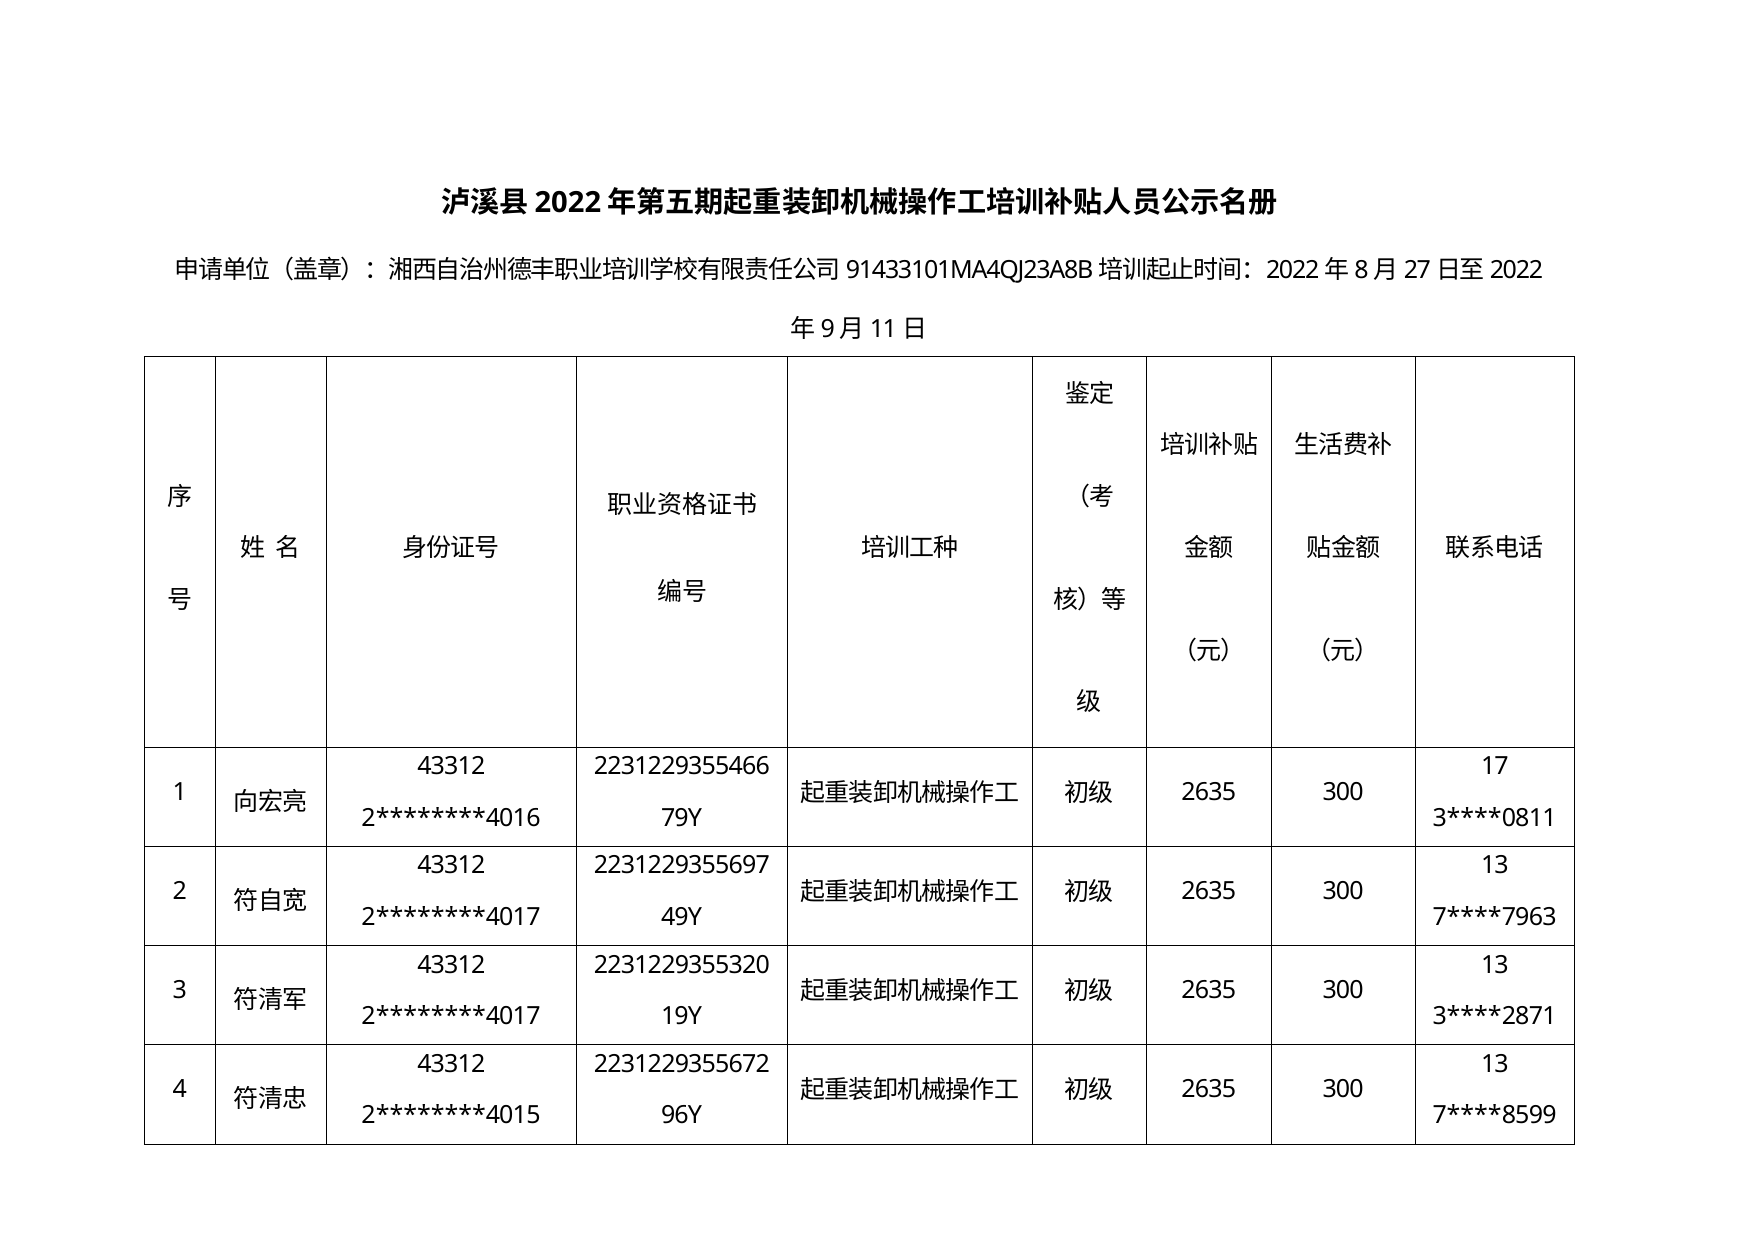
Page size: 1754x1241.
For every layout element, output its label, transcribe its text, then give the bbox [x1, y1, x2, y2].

table_cell 2635 [1147, 1045, 1271, 1143]
table_header 姓 名 [216, 357, 326, 747]
table_cell 初级 [1033, 1045, 1146, 1143]
table_cell 符自宽 [216, 847, 326, 945]
table_cell 223122935546679Y [577, 748, 787, 846]
table_cell 2 [145, 847, 215, 945]
table_cell 2635 [1147, 946, 1271, 1044]
table_cell 符清军 [216, 946, 326, 1044]
table_header 鉴定（考核）等级 [1033, 357, 1146, 747]
table_cell 137****7963 [1416, 847, 1574, 945]
table_cell 向宏亮 [216, 748, 326, 846]
table_cell 433122********4017 [327, 946, 576, 1044]
table_cell 起重装卸机械操作工 [788, 1045, 1032, 1143]
table_header 培训工种 [788, 357, 1032, 747]
table_cell 300 [1272, 847, 1415, 945]
table_header 序号 [145, 357, 215, 747]
table_cell 223122935532019Y [577, 946, 787, 1044]
text 泸溪县2022年第五期起重装卸机械操作工培训补贴人员公示名册 [171, 166, 1547, 224]
table_cell 223122935569749Y [577, 847, 787, 945]
table_cell 初级 [1033, 748, 1146, 846]
table_header 身份证号 [327, 357, 576, 747]
table_header 培训补贴金额（元） [1147, 357, 1271, 747]
table_cell 4 [145, 1045, 215, 1143]
table_cell 符清忠 [216, 1045, 326, 1143]
table_cell 初级 [1033, 847, 1146, 945]
table_cell 137****8599 [1416, 1045, 1574, 1143]
table_cell 133****2871 [1416, 946, 1574, 1044]
table_cell 433122********4017 [327, 847, 576, 945]
table_header 职业资格证书 编号 [577, 357, 787, 747]
table_cell 433122********4016 [327, 748, 576, 846]
table_cell 1 [145, 748, 215, 846]
table_cell 起重装卸机械操作工 [788, 946, 1032, 1044]
table_cell 300 [1272, 748, 1415, 846]
table_cell 173****0811 [1416, 748, 1574, 846]
table_cell 300 [1272, 1045, 1415, 1143]
table_cell 2635 [1147, 748, 1271, 846]
table_cell 223122935567296Y [577, 1045, 787, 1143]
text 申请单位（盖章）：湘西自治州德丰职业培训学校有限责任公司91433101MA4QJ23A8B培训起止时间：2022年8月27日至2022年9月11日 [171, 232, 1547, 349]
table_cell 433122********4015 [327, 1045, 576, 1143]
table_header 联系电话 [1416, 357, 1574, 747]
table_cell 3 [145, 946, 215, 1044]
table_cell 起重装卸机械操作工 [788, 748, 1032, 846]
table_cell 300 [1272, 946, 1415, 1044]
table_header 生活费补贴金额（元） [1272, 357, 1415, 747]
table_cell 2635 [1147, 847, 1271, 945]
table_cell 起重装卸机械操作工 [788, 847, 1032, 945]
table_cell 初级 [1033, 946, 1146, 1044]
